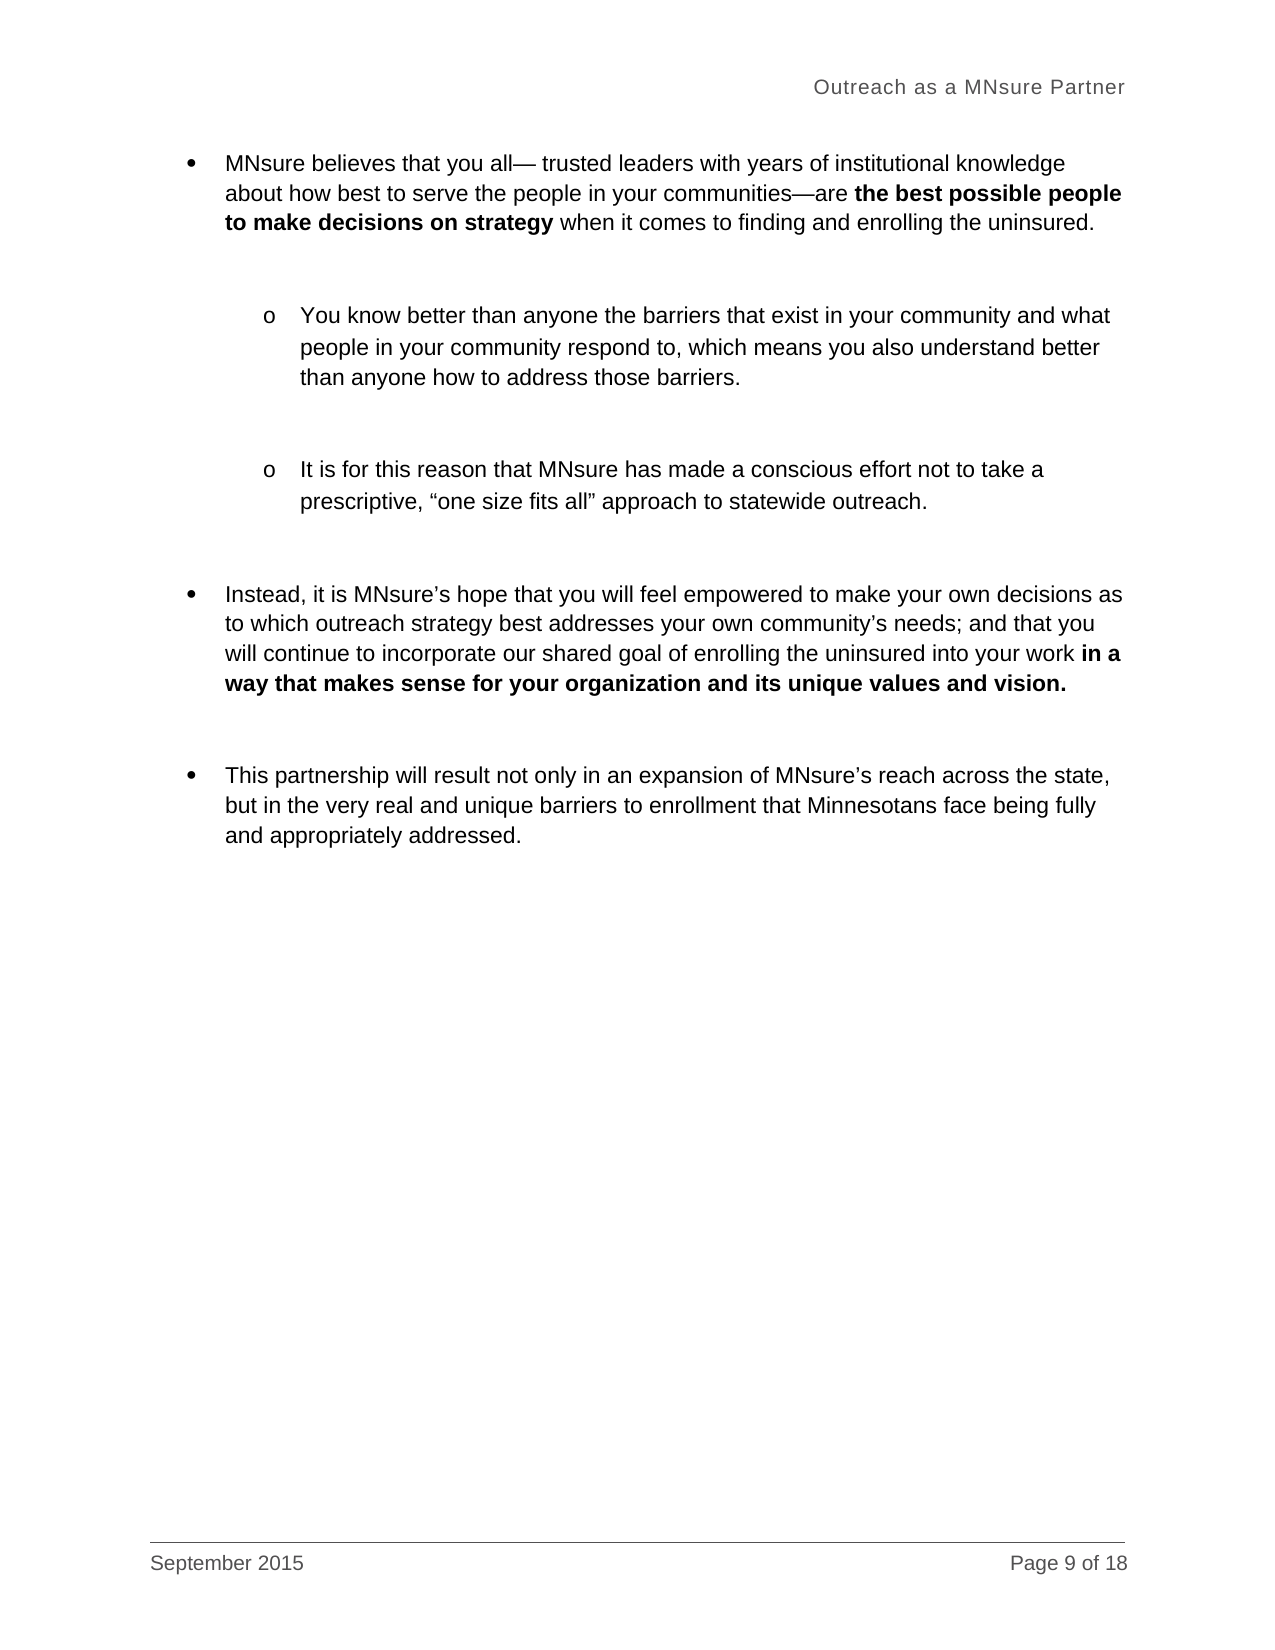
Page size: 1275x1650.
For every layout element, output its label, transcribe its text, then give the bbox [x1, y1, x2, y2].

list You know better than anyone the barriers that exist in your community and what people in your community respond to, which means you also understand better than anyone how to address those barriers. [262, 302, 1125, 390]
list MNsure believes that you all— trusted leaders with years of institutional knowledge about how best to serve the people in your communities—are the best possible people to make decisions on strategy when it comes to finding and enrolling the uninsured. [187, 150, 1125, 236]
list It is for this reason that MNsure has made a conscious effort not to take a prescriptive, “one size fits all” approach to statewide outreach. [262, 456, 1125, 514]
list Instead, it is MNsure’s hope that you will feel empowered to make your own decisions as to which outreach strategy best addresses your own community’s needs; and that you will continue to incorporate our shared goal of enrolling the uninsured into your work in a way that makes sense for your organization and its unique values and vision. [187, 581, 1125, 696]
list This partnership will result not only in an expansion of MNsure’s reach across the state, but in the very real and unique barriers to enrollment that Minnesotans face being fully and appropriately addressed. [187, 762, 1125, 848]
